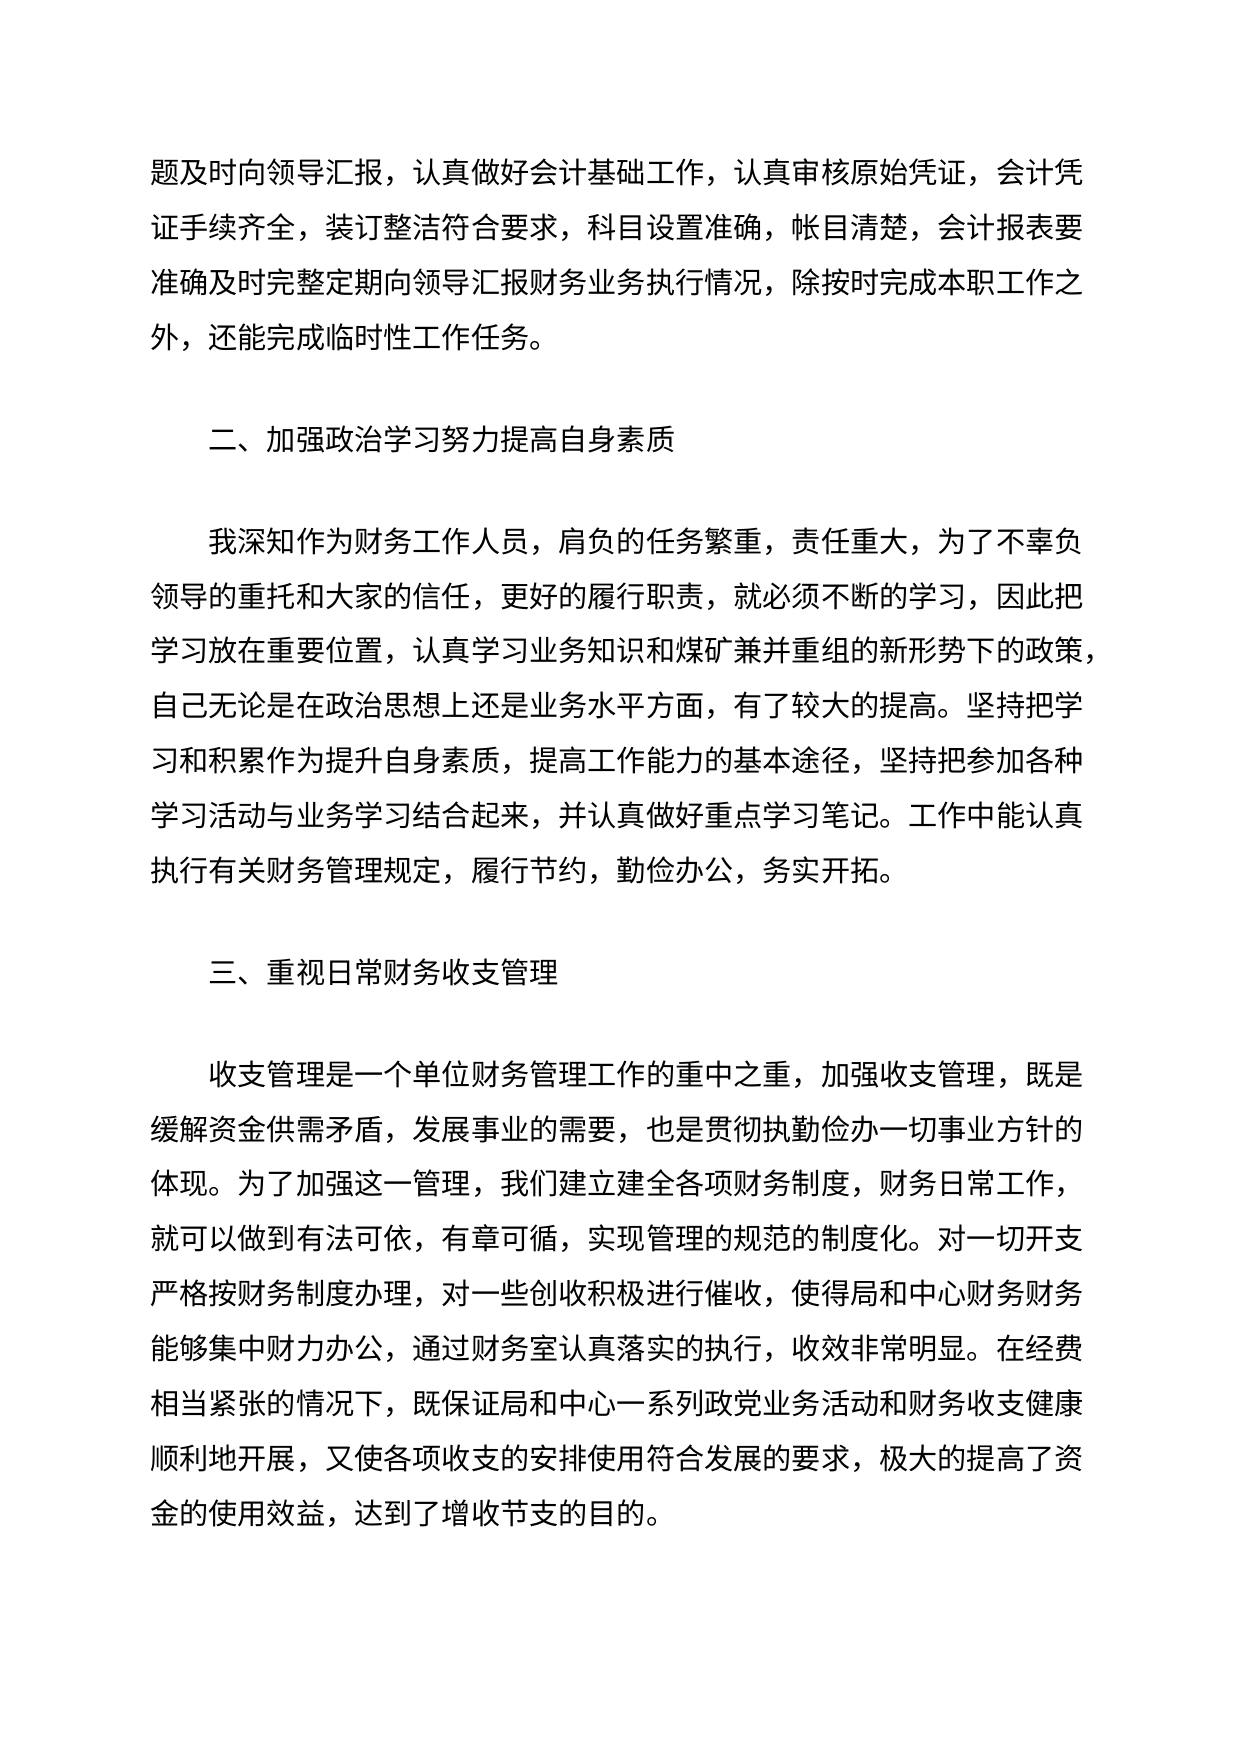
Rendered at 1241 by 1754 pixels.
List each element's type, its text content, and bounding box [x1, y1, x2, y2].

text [150, 150, 1090, 357]
text 二、加强政治学习努力提高自身素质 [150, 416, 1090, 459]
text 收支管理是一个单位财务管理工作的重中之重，加强收支管理，既是缓解资金供需矛盾，发展事业的需要，也是贯彻执勤俭办一切事业方针的体现。为了加强这一管理，我们建立建全各项财务制度，财务日常工作，就可以做到有法可依，有章可循，实现管理的规范的制度化。对一切开支严格按财务制度办理，对一些创收积极进行催收，使得局和中心财务财务能够集中财力办公，通过财务室认真落实的执行，收效非常明显。在经费相当紧张的情况下，既保证局和中心一系列政党业务活动和财务收支健康顺利地开展，又使各项收支的安排使用符合发展的要求，极大的提高了资金的使用效益，达到了增收节支的目的。 [150, 1051, 1090, 1533]
text 三、重视日常财务收支管理 [150, 949, 1090, 992]
text 我深知作为财务工作人员，肩负的任务繁重，责任重大，为了不辜负领导的重托和大家的信任，更好的履行职责，就必须不断的学习，因此把学习放在重要位置，认真学习业务知识和煤矿兼并重组的新形势下的政策，自己无论是在政治思想上还是业务水平方面，有了较大的提高。坚持把学习和积累作为提升自身素质，提高工作能力的基本途径，坚持把参加各种学习活动与业务学习结合起来，并认真做好重点学习笔记。工作中能认真执行有关财务管理规定，履行节约，勤俭办公，务实开拓。 [150, 518, 1090, 890]
